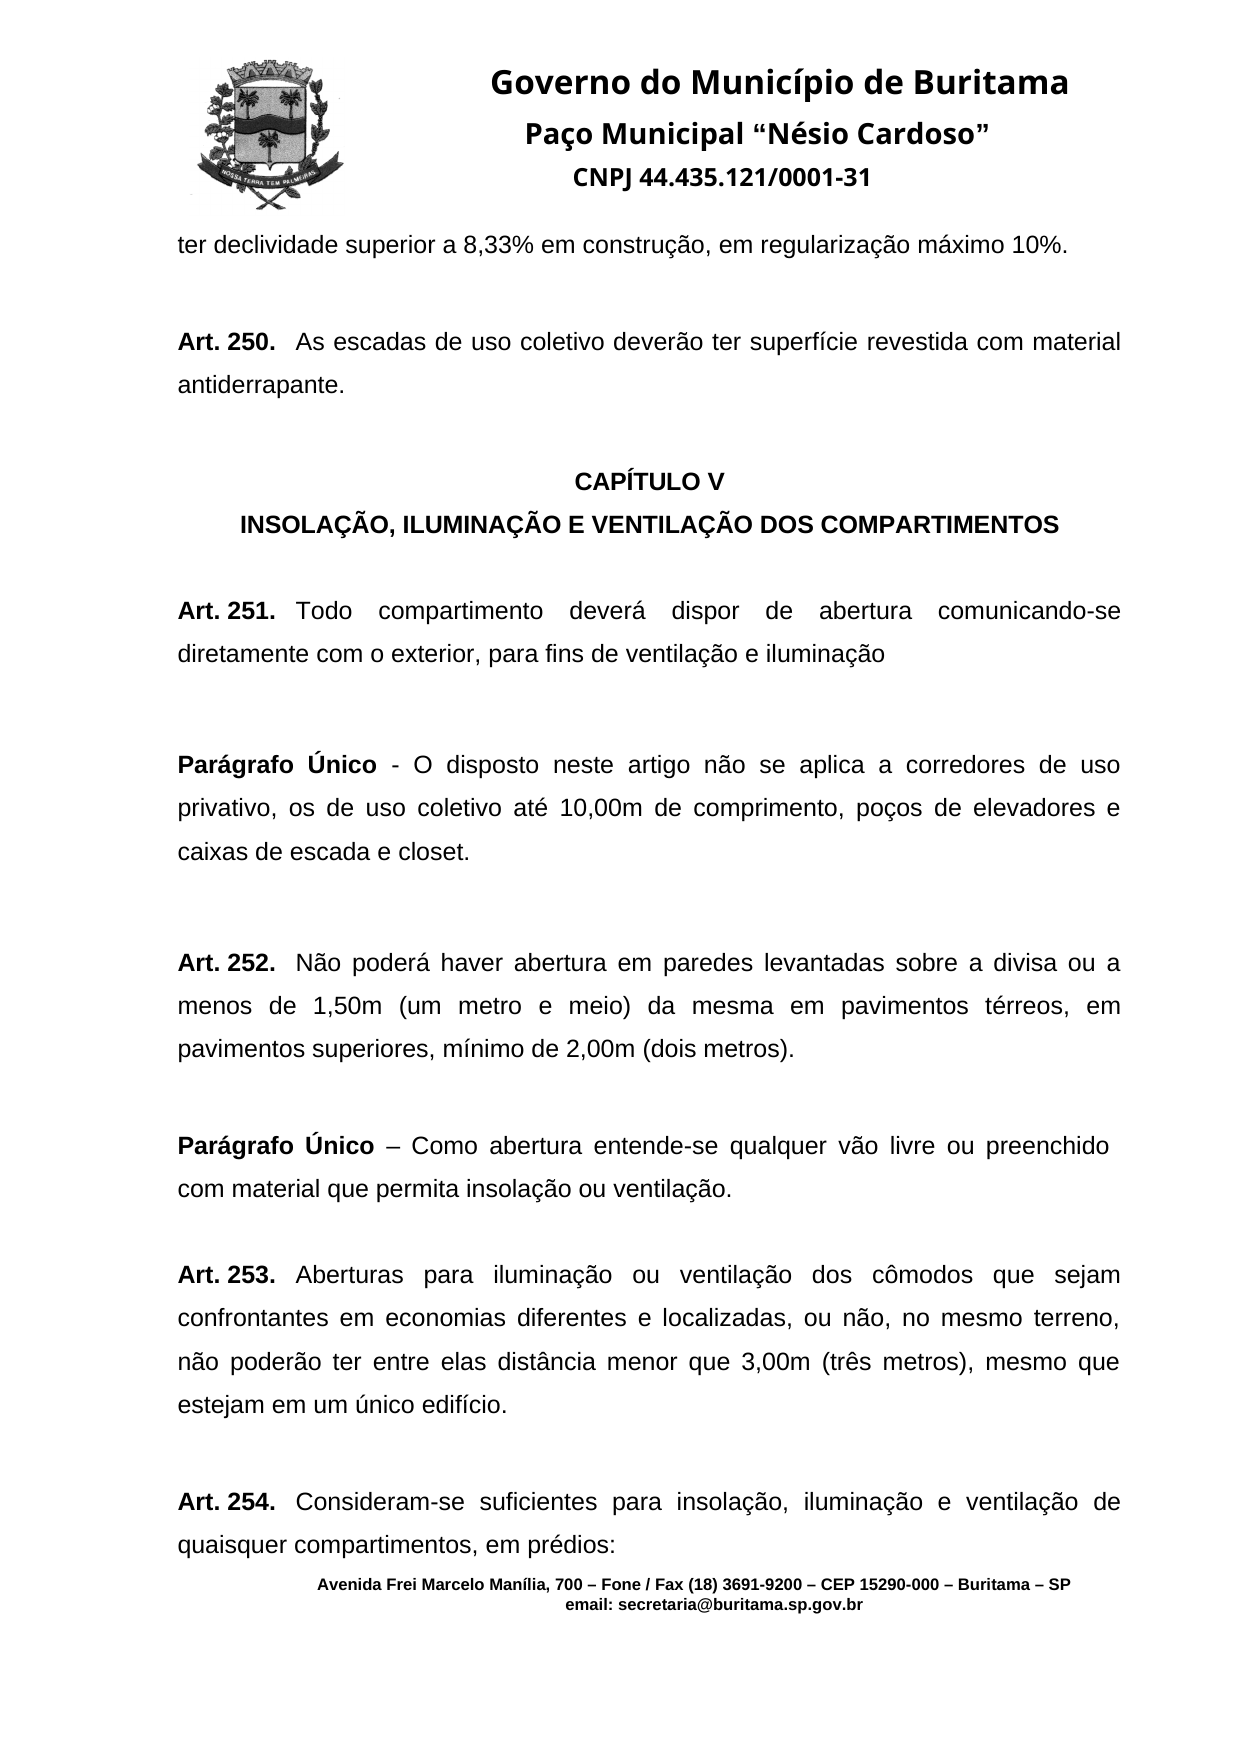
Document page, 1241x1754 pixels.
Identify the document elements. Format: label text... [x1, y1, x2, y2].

picture [188, 57, 345, 216]
list As rampas, para pedestre, de ligação entre dois pavimentos, não deverão ter declividade superior a 8,33% em construção, em regularização máximo 10%. [177, 229, 1122, 258]
list Todo compartimento deverá dispor de abertura comunicando-se diretamente com o exterior, para fins de ventilação e iluminação [177, 596, 1122, 668]
text CAPÍTULO V [177, 466, 1122, 495]
list As escadas de uso coletivo deverão ter superfície revestida com material antiderrapante. [177, 326, 1122, 398]
list Consideram-se suficientes para insolação, iluminação e ventilação de quaisquer compartimentos, em prédios: [177, 1486, 1122, 1558]
list Não poderá haver abertura em paredes levantadas sobre a divisa ou a menos de 1,50m (um metro e meio) da mesma em pavimentos térreos, em pavimentos superiores, mínimo de 2,00m (dois metros). [177, 948, 1122, 1063]
text INSOLAÇÃO, ILUMINAÇÃO E VENTILAÇÃO DOS COMPARTIMENTOS [177, 509, 1122, 538]
list Aberturas para iluminação ou ventilação dos cômodos que sejam confrontantes em economias diferentes e localizadas, ou não, no mesmo terreno, não poderão ter entre elas distância menor que 3,00m (três metros), mesmo que estejam em um único edifício. [177, 1260, 1122, 1418]
list Parágrafo Único - O disposto neste artigo não se aplica a corredores de uso privativo, os de uso coletivo até 10,00m de comprimento, poços de elevadores e caixas de escada e closet. [177, 750, 1122, 865]
text Parágrafo Único – Como abertura entende-se qualquer vão livre ou preenchido com material que permita insolação ou ventilação. [177, 1131, 1111, 1203]
